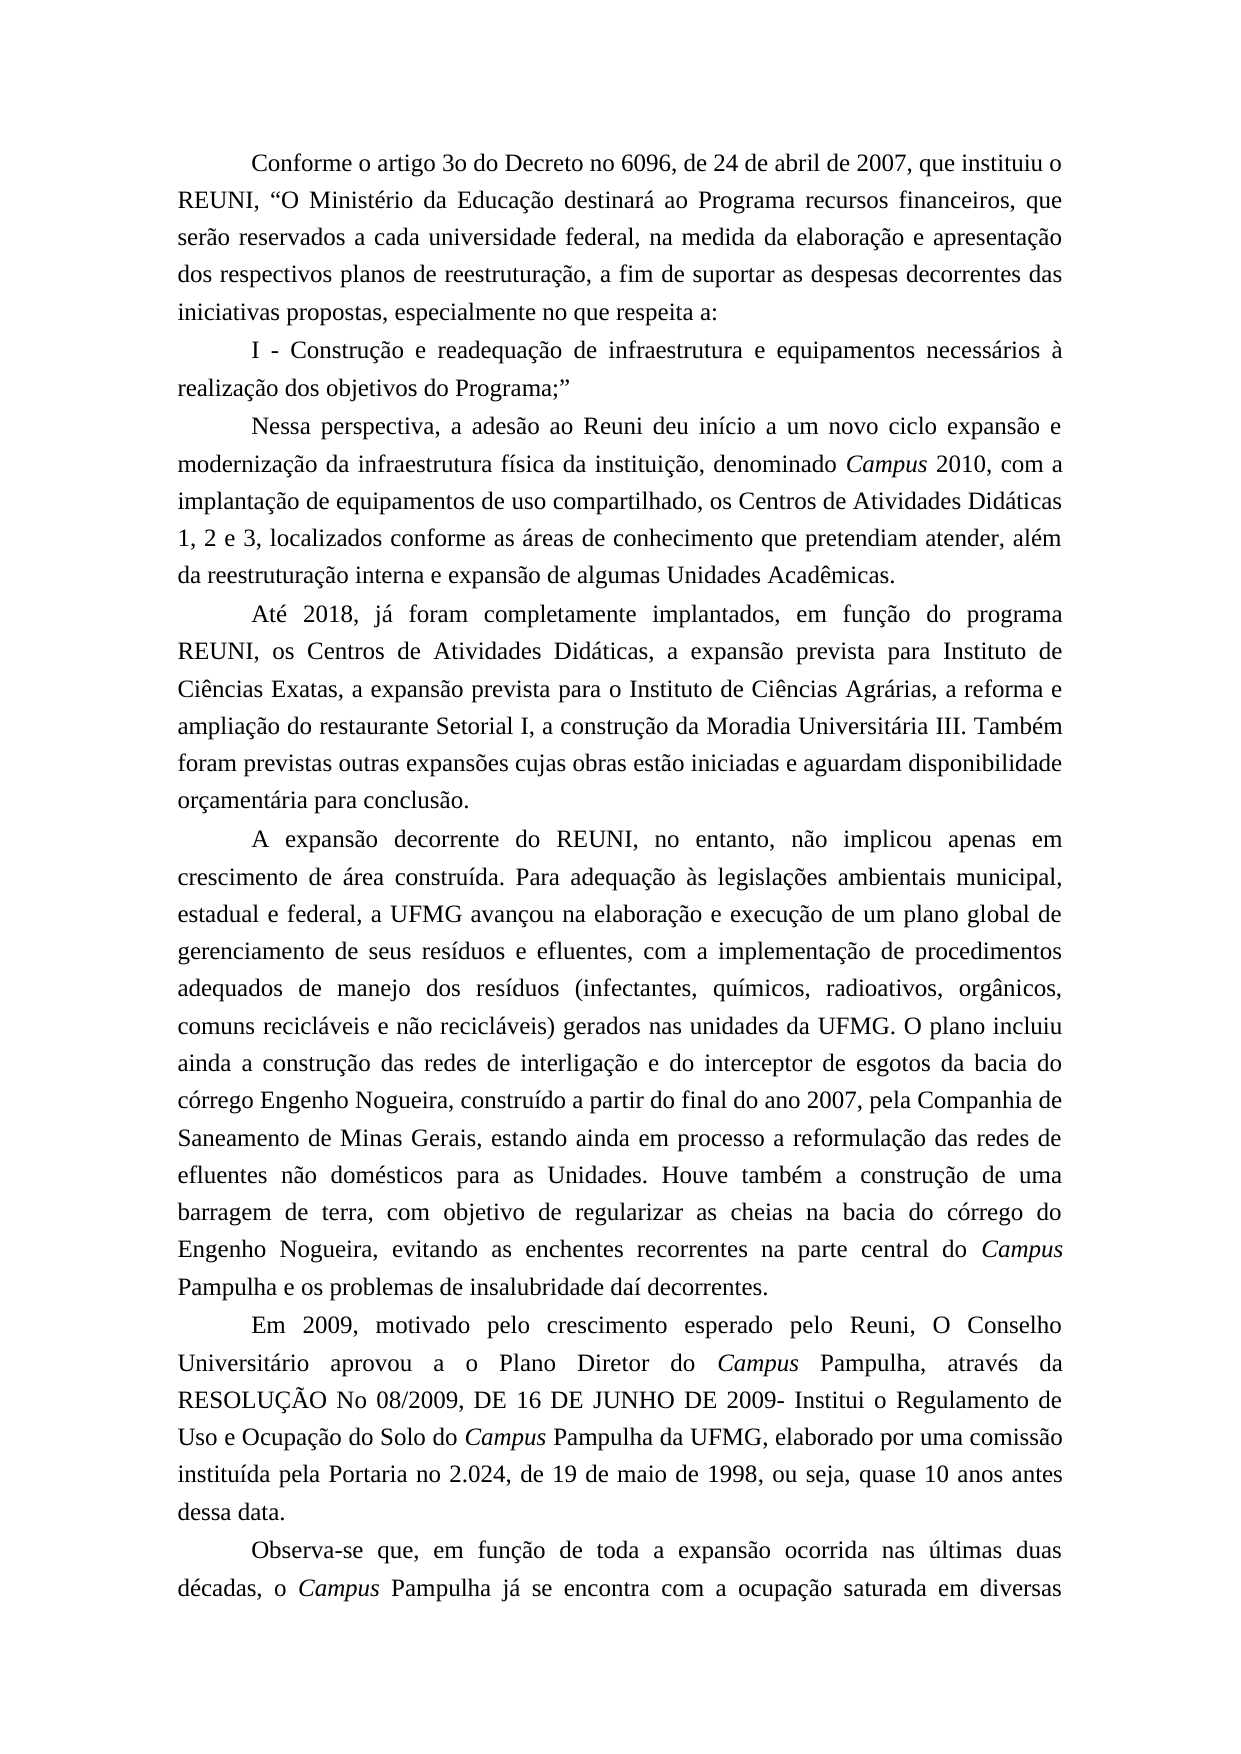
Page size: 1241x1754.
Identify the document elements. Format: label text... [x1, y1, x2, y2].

text I - Construção e readequação de infraestrutura e equipamentos necessários à realização dos objetivos do Programa;” [177, 335, 1063, 401]
text Até 2018, já foram completamente implantados, em função do programa REUNI, os Centros de Atividades Didáticas, a expansão prevista para Instituto de Ciências Exatas, a expansão prevista para o Instituto de Ciências Agrárias, a reforma e ampliação do restaurante Setorial I, a construção da Moradia Universitária III. Também foram previstas outras expansões cujas obras estão iniciadas e aguardam disponibilidade orçamentária para conclusão. [177, 599, 1063, 814]
text A expansão decorrente do REUNI, no entanto, não implicou apenas em crescimento de área construída. Para adequação às legislações ambientais municipal, estadual e federal, a UFMG avançou na elaboração e execução de um plano global de gerenciamento de seus resíduos e efluentes, com a implementação de procedimentos adequados de manejo dos resíduos (infectantes, químicos, radioativos, orgânicos, comuns recicláveis e não recicláveis) gerados nas unidades da UFMG. O plano incluiu ainda a construção das redes de interligação e do interceptor de esgotos da bacia do córrego Engenho Nogueira, construído a partir do final do ano 2007, pela Companhia de Saneamento de Minas Gerais, estando ainda em processo a reformulação das redes de efluentes não domésticos para as Unidades. Houve também a construção de uma barragem de terra, com objetivo de regularizar as cheias na bacia do córrego do Engenho Nogueira, evitando as enchentes recorrentes na parte central do Campus Pampulha e os problemas de insalubridade daí decorrentes. [177, 824, 1063, 1301]
text Em 2009, motivado pelo crescimento esperado pelo Reuni, O Conselho Universitário aprovou a o Plano Diretor do Campus Pampulha, através da RESOLUÇÃO No 08/2009, DE 16 DE JUNHO DE 2009- Institui o Regulamento de Uso e Ocupação do Solo do Campus Pampulha da UFMG, elaborado por uma comissão instituída pela Portaria no 2.024, de 19 de maio de 1998, ou seja, quase 10 anos antes dessa data. [177, 1310, 1063, 1526]
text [177, 1536, 1063, 1602]
text Nessa perspectiva, a adesão ao Reuni deu início a um novo ciclo expansão e modernização da infraestrutura física da instituição, denominado Campus 2010, com a implantação de equipamentos de uso compartilhado, os Centros de Atividades Didáticas 1, 2 e 3, localizados conforme as áreas de conhecimento que pretendiam atender, além da reestruturação interna e expansão de algumas Unidades Acadêmicas. [177, 411, 1063, 589]
text Conforme o artigo 3o do Decreto no 6096, de 24 de abril de 2007, que instituiu o REUNI, “O Ministério da Educação destinará ao Programa recursos financeiros, que serão reservados a cada universidade federal, na medida da elaboração e apresentação dos respectivos planos de reestruturação, a fim de suportar as despesas decorrentes das iniciativas propostas, especialmente no que respeita a: [177, 148, 1063, 326]
